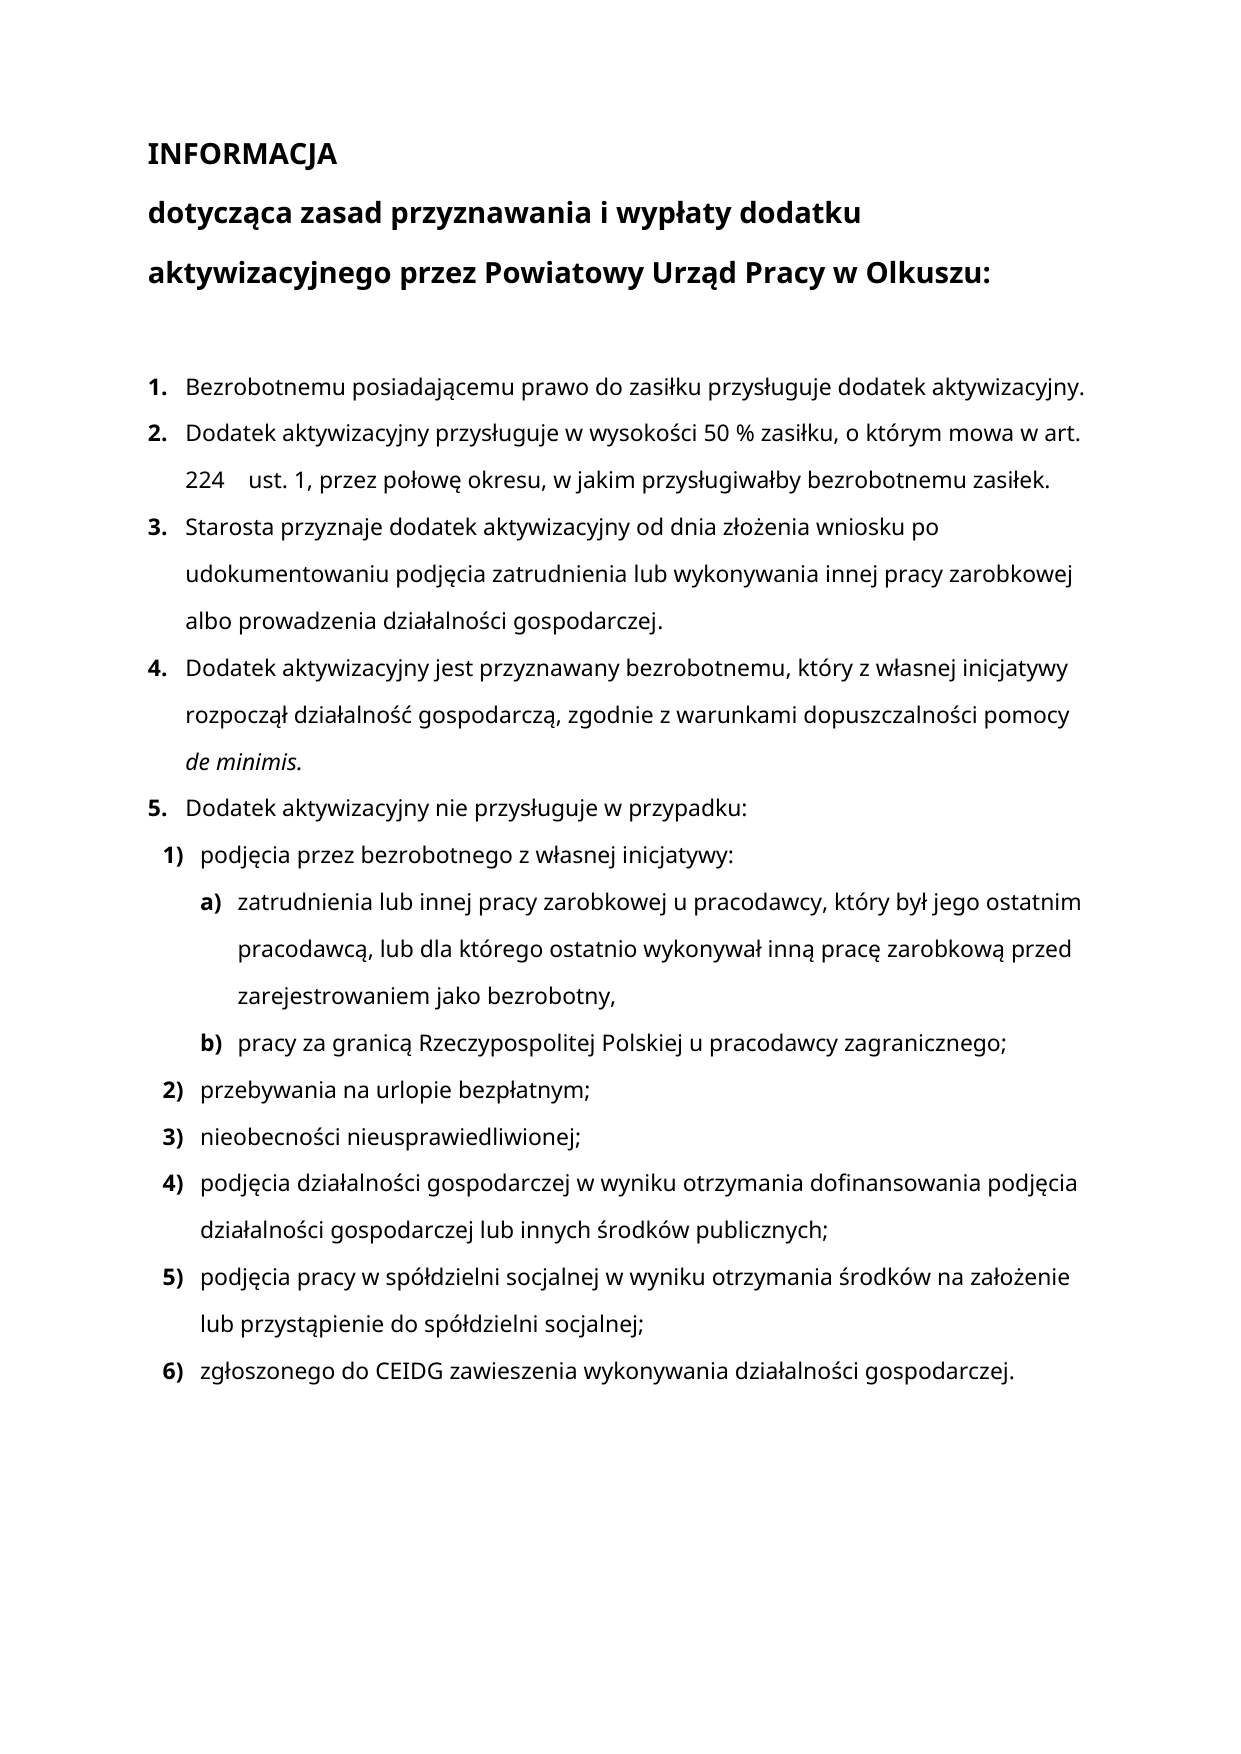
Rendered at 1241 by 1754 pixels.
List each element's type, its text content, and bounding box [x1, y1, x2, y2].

text INFORMACJA dotycząca zasad przyznawania i wypłaty dodatku aktywizacyjnego przez Powiatowy Urząd Pracy w Olkuszu: [148, 133, 1093, 292]
list podjęcia przez bezrobotnego z własnej inicjatywy: [162, 839, 1093, 870]
list zatrudnienia lub innej pracy zarobkowej u pracodawcy, który był jego ostatnim pracodawcą, lub dla którego ostatnio wykonywał inną pracę zarobkową przed zarejestrowaniem jako bezrobotny, [200, 886, 1093, 1011]
list zgłoszonego do CEIDG zawieszenia wykonywania działalności gospodarczej. [162, 1355, 1093, 1386]
list podjęcia pracy w spółdzielni socjalnej w wyniku otrzymania środków na założenie lub przystąpienie do spółdzielni socjalnej; [162, 1261, 1093, 1339]
list przebywania na urlopie bezpłatnym; [162, 1073, 1093, 1105]
list Dodatek aktywizacyjny jest przyznawany bezrobotnemu, który z własnej inicjatywy rozpoczął działalność gospodarczą, zgodnie z warunkami dopuszczalności pomocy de minimis. [148, 652, 1093, 777]
list Dodatek aktywizacyjny nie przysługuje w przypadku: [148, 792, 1093, 823]
list Starosta przyznaje dodatek aktywizacyjny od dnia złożenia wniosku po udokumentowaniu podjęcia zatrudnienia lub wykonywania innej pracy zarobkowej albo prowadzenia działalności gospodarczej. [148, 511, 1093, 636]
list Dodatek aktywizacyjny przysługuje w wysokości 50 % zasiłku, o którym mowa w art. 224 ust. 1, przez połowę okresu, w jakim przysługiwałby bezrobotnemu zasiłek. [148, 417, 1093, 495]
list podjęcia działalności gospodarczej w wyniku otrzymania dofinansowania podjęcia działalności gospodarczej lub innych środków publicznych; [162, 1167, 1093, 1245]
list Bezrobotnemu posiadającemu prawo do zasiłku przysługuje dodatek aktywizacyjny. [148, 370, 1093, 402]
list nieobecności nieusprawiedliwionej; [162, 1120, 1093, 1152]
list pracy za granicą Rzeczypospolitej Polskiej u pracodawcy zagranicznego; [200, 1027, 1093, 1058]
